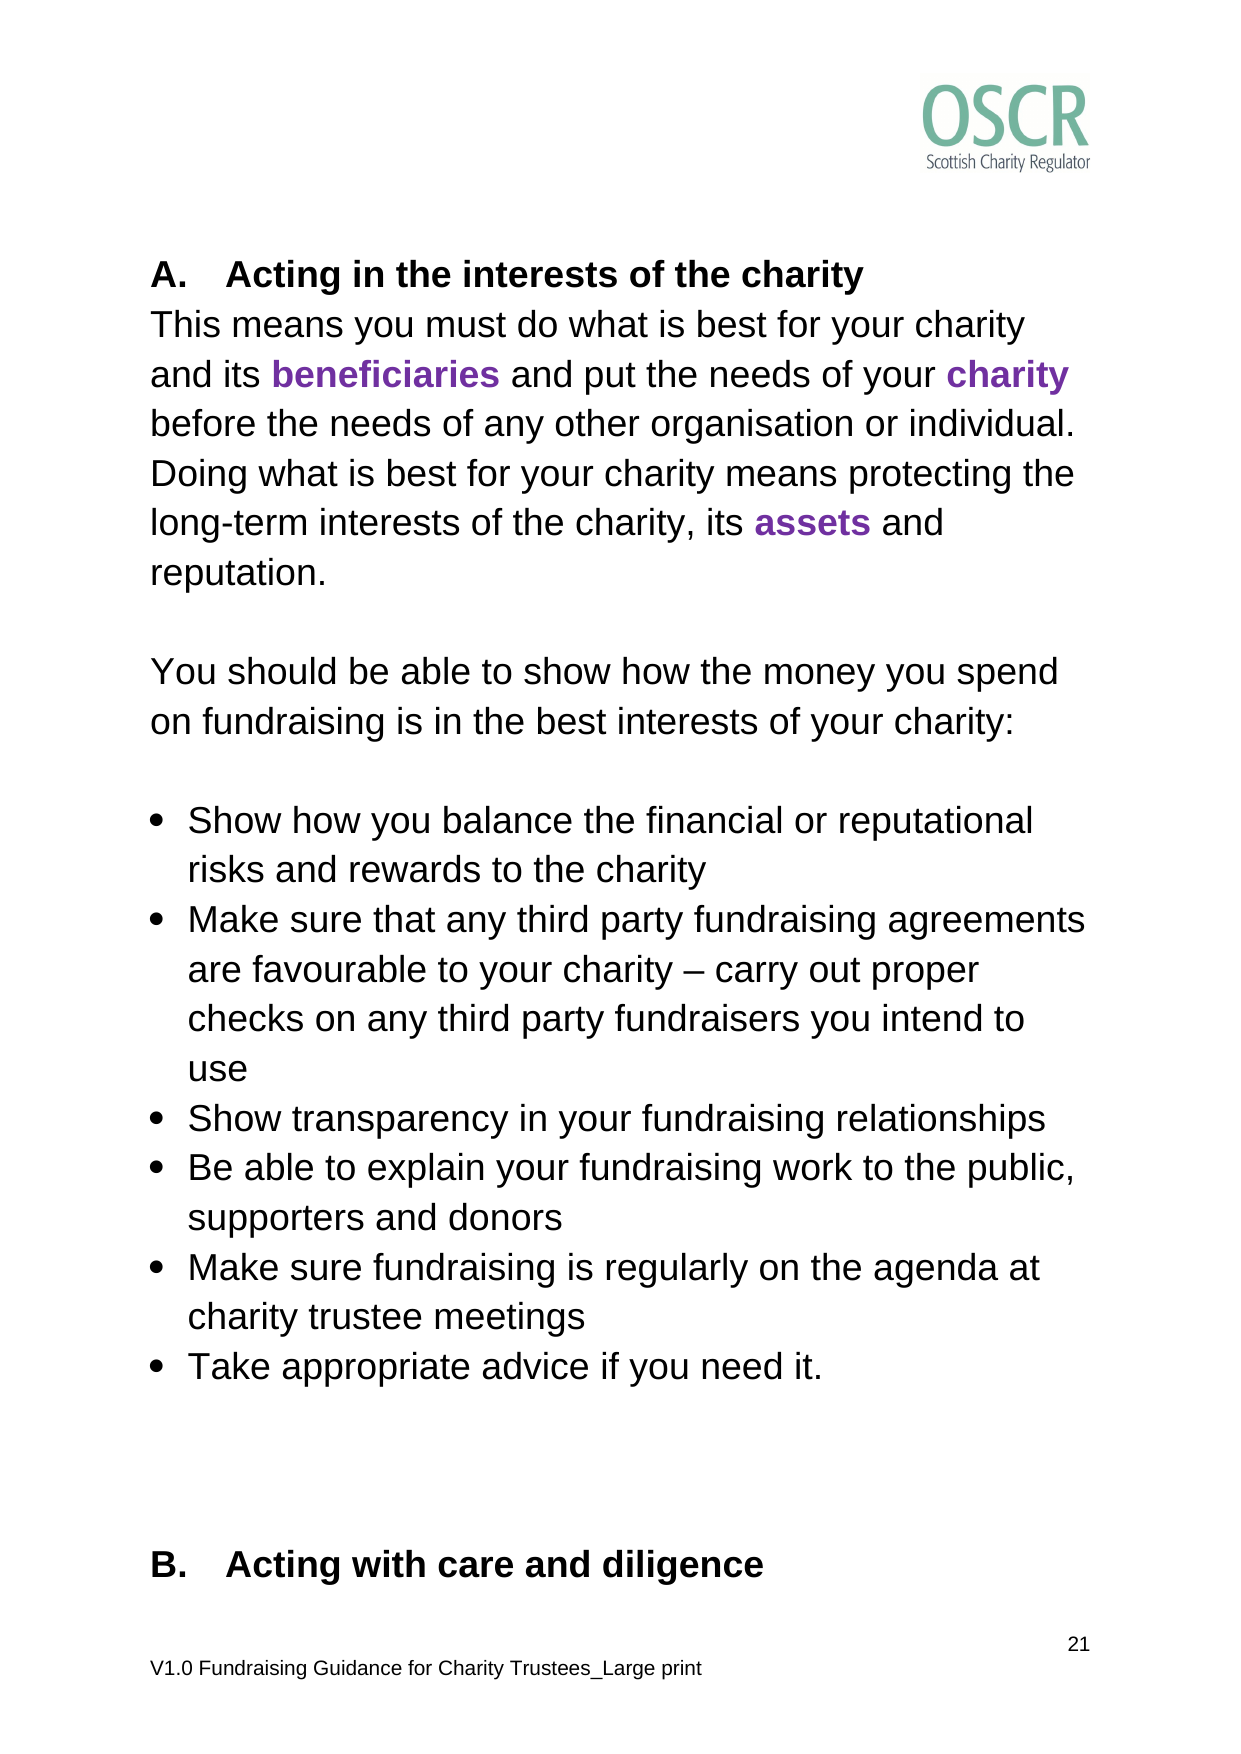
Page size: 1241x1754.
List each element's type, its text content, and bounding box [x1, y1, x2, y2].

list Make sure that any third party fundraising agreements are favourable to your charity – carry out proper checks on any third party fundraisers you intend to use [150, 897, 1090, 1089]
list Be able to explain your fundraising work to the public, supporters and donors [150, 1145, 1090, 1238]
list Show transparency in your fundraising relationships [150, 1096, 1090, 1139]
text A. Acting in the interests of the charity [150, 253, 1090, 296]
list Make sure fundraising is regularly on the agenda at charity trustee meetings [150, 1245, 1090, 1337]
text You should be able to show how the money you spend on fundraising is in the best interests of your charity: [150, 649, 1090, 742]
list Show how you balance the financial or reputational risks and rewards to the charity [150, 798, 1090, 891]
text B. Acting with care and diligence [150, 1542, 1090, 1586]
picture [920, 73, 1091, 173]
text This means you must do what is best for your charity and its beneficiaries and put the needs of your charity before the needs of any other organisation or individual. Doing what is best for your charity means protecting the long-term interests of the charity, its assets and reputation. [150, 302, 1090, 593]
list Take appropriate advice if you need it. [150, 1344, 1090, 1387]
